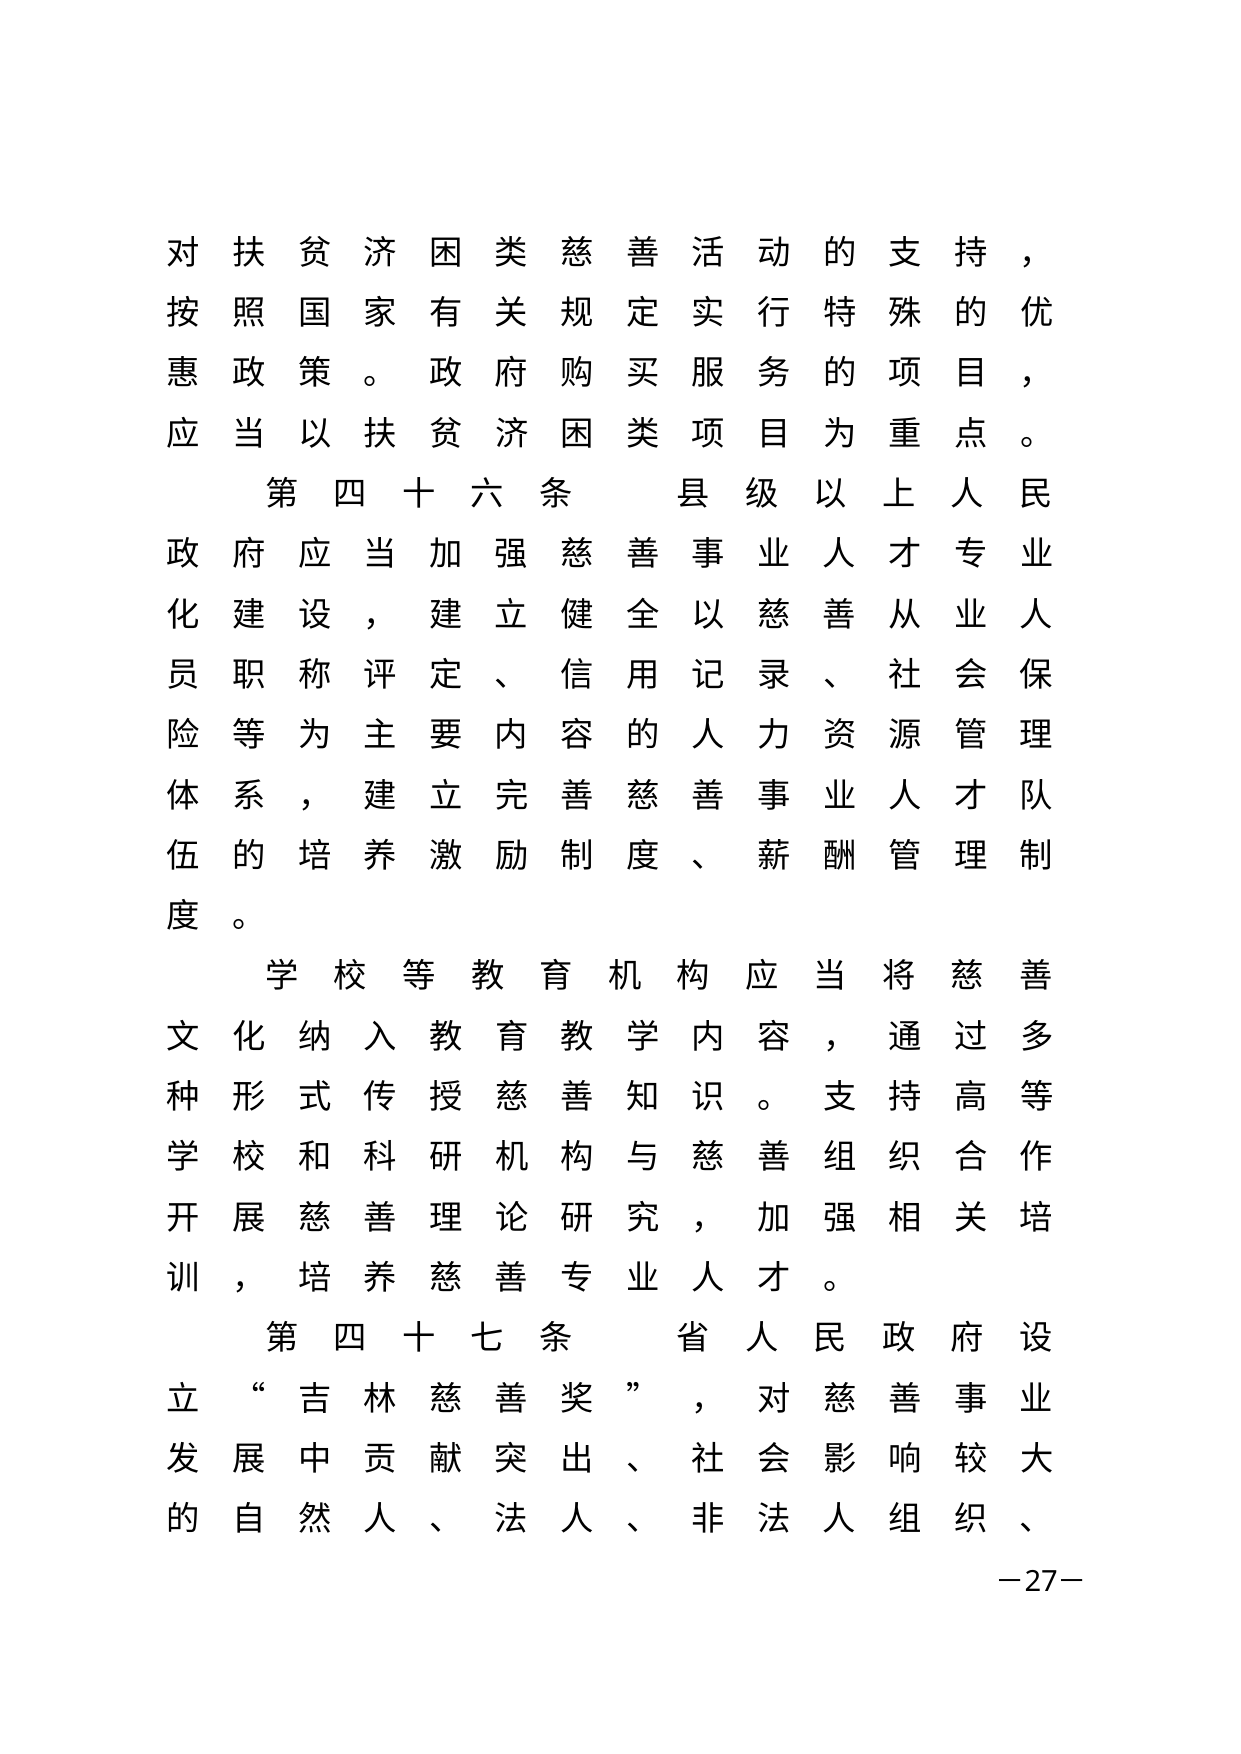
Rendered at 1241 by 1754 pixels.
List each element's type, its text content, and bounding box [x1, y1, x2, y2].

text 第四十七条 省人民政府设立“吉林慈善奖”，对慈善事业发展中贡献突出、社会影响较大的自然人、法人、非法人组织、慈善项目和慈善信托等进行表彰。 [167, 1305, 1085, 1546]
text 县级以上人民政府应当加大对扶贫济困类慈善活动的支持，按照国家有关规定实行特殊的优惠政策。政府购买服务的项目，应当以扶贫济困类项目为重点。 [167, 219, 1085, 461]
text 第四十六条 县级以上人民政府应当加强慈善事业人才专业化建设，建立健全以慈善从业人员职称评定、信用记录、社会保险等为主要内容的人力资源管理体系，建立完善慈善事业人才队伍的培养激励制度、薪酬管理制度。 [167, 461, 1085, 943]
text 学校等教育机构应当将慈善文化纳入教育教学内容，通过多种形式传授慈善知识。支持高等学校和科研机构与慈善组织合作开展慈善理论研究，加强相关培训，培养慈善专业人才。 [167, 943, 1085, 1305]
